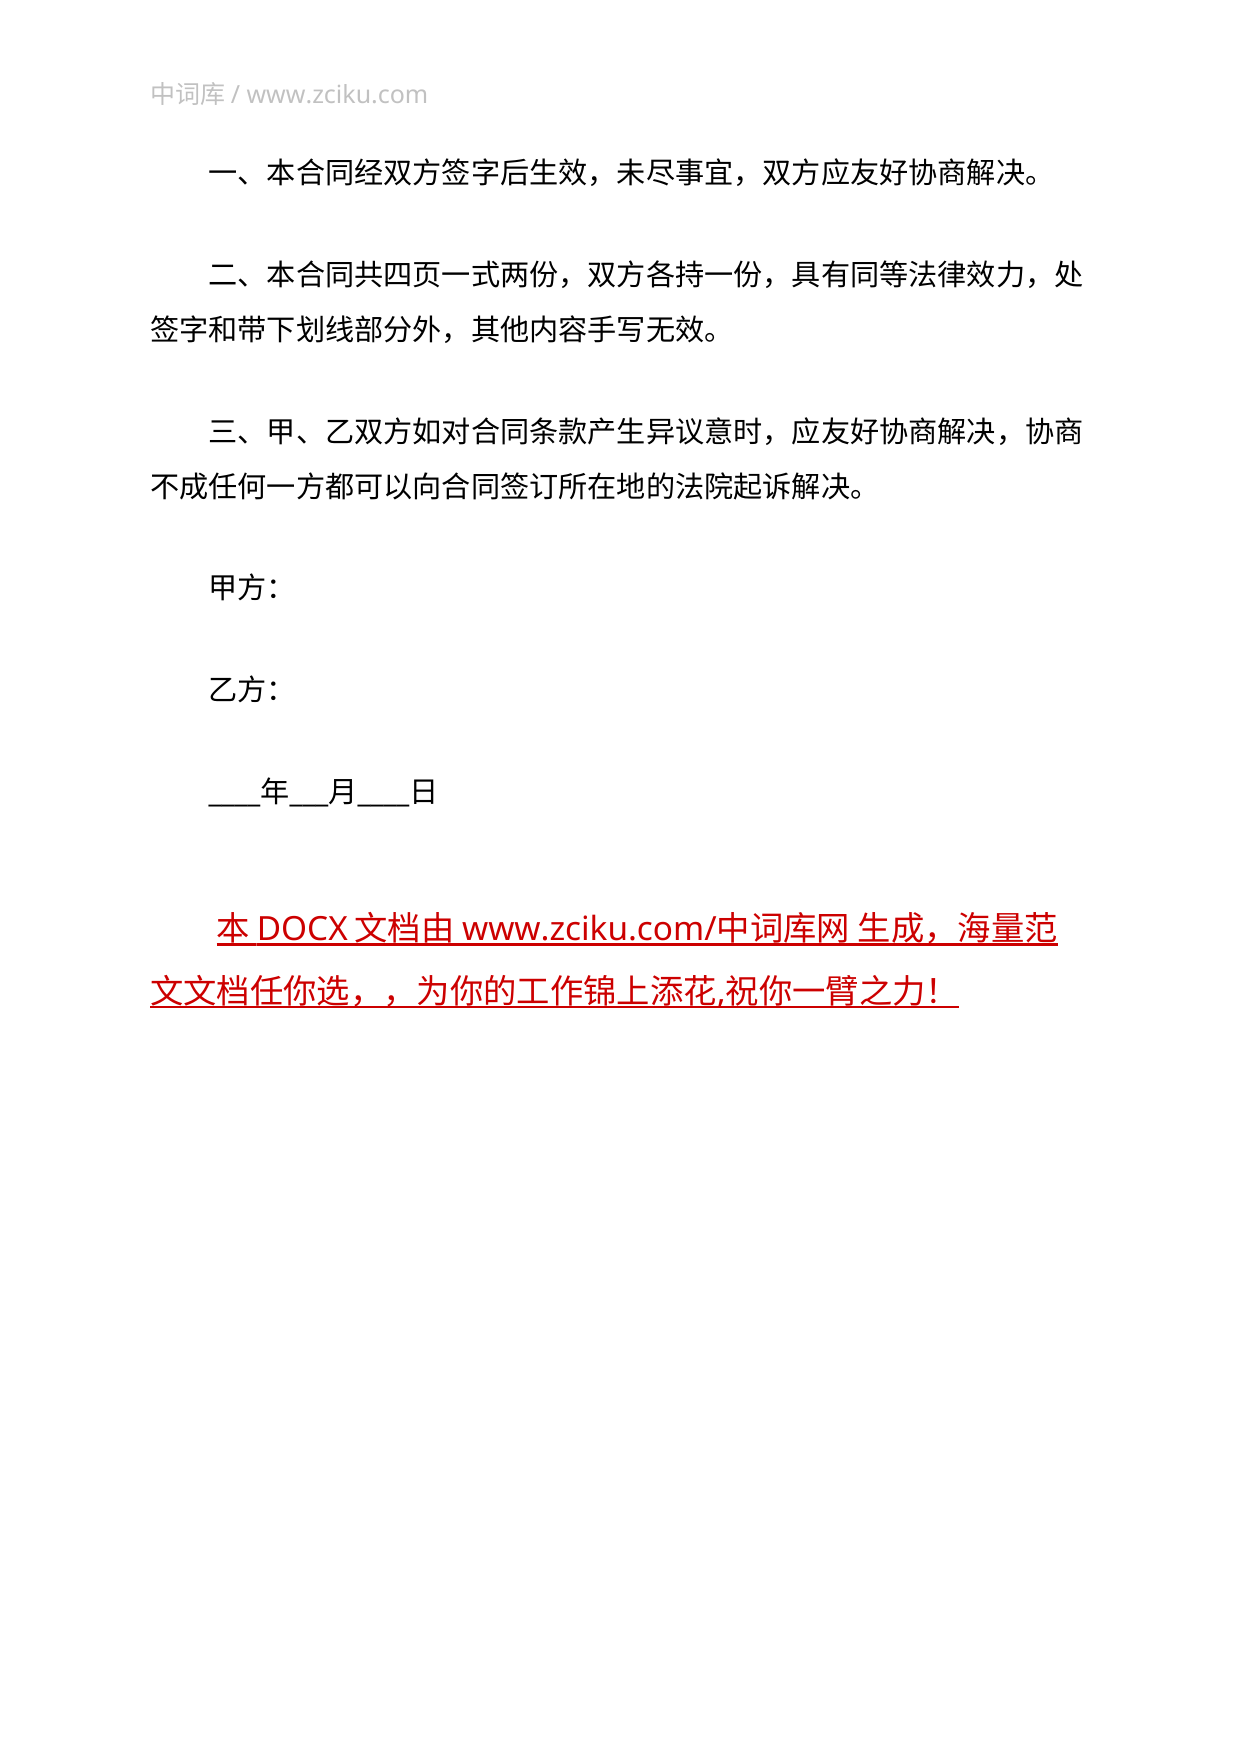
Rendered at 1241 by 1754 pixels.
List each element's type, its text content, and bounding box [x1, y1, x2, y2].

text 三、甲、乙双方如对合同条款产生异议意时，应友好协商解决，协商不成任何一方都可以向合同签订所在地的法院起诉解决。 [150, 408, 1090, 506]
text 甲方： [150, 565, 1090, 607]
text 本DOCX文档由 www.zciku.com/中词库网 生成，海量范文文档任你选，，为你的工作锦上添花,祝你一臂之力！ [150, 902, 1090, 1013]
text 一、本合同经双方签字后生效，未尽事宜，双方应友好协商解决。 [150, 150, 1090, 192]
text 乙方： [150, 667, 1090, 709]
text 二、本合同共四页一式两份，双方各持一份，具有同等法律效力，处签字和带下划线部分外，其他内容手写无效。 [150, 252, 1090, 349]
text ____年___月____日 [150, 769, 1090, 811]
